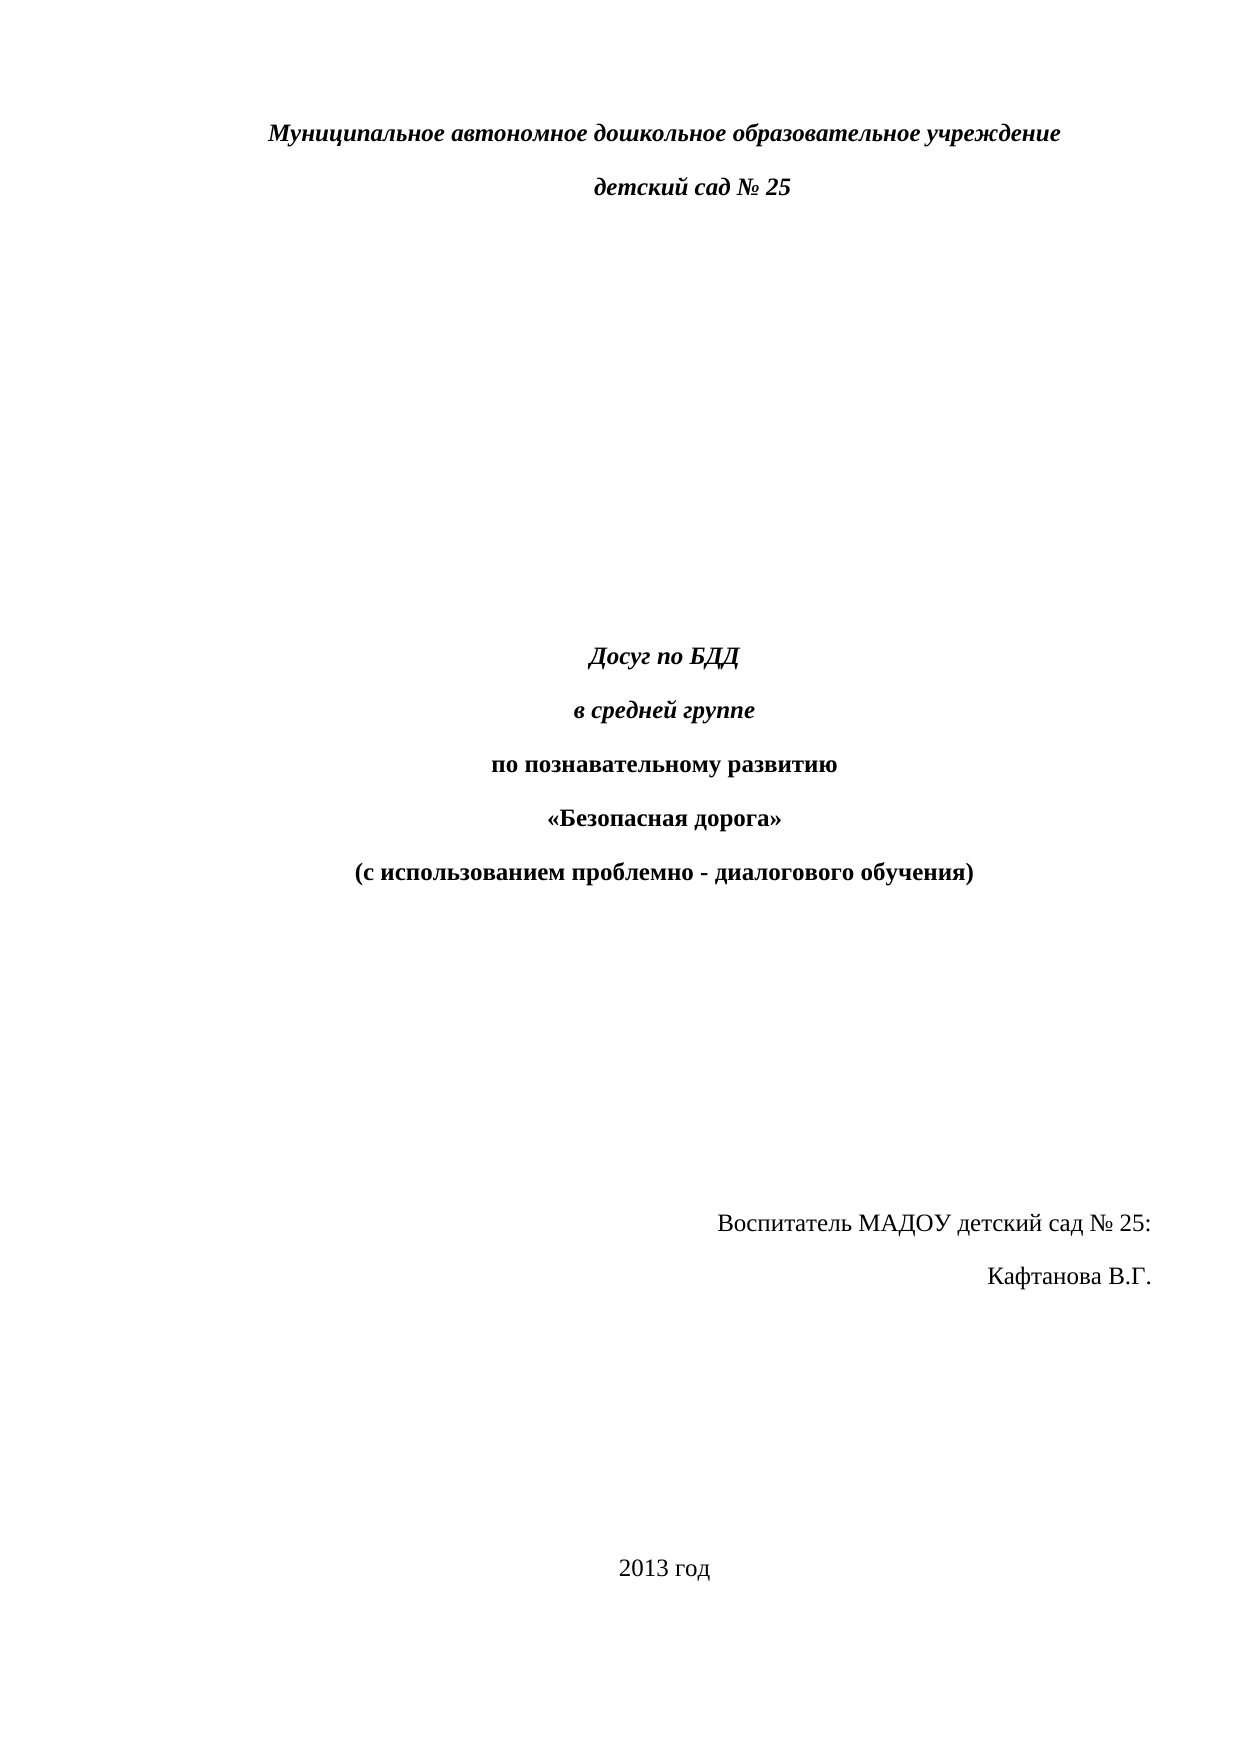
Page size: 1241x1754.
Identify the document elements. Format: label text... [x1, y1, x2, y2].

text детский сад № 25 [177, 172, 1152, 201]
text Воспитатель МАДОУ детский сад № 25: [177, 1208, 1152, 1236]
text Досуг по БДД [177, 641, 1152, 670]
text «Безопасная дорога» [177, 803, 1152, 832]
text в средней группе [177, 695, 1152, 724]
text Муниципальное автономное дошкольное образовательное учреждение [177, 118, 1152, 147]
text (с использованием проблемно - диалогового обучения) [177, 857, 1152, 886]
text 2013 год [177, 1553, 1152, 1582]
text по познавательному развитию [177, 749, 1152, 778]
text Кафтанова В.Г. [177, 1261, 1152, 1290]
